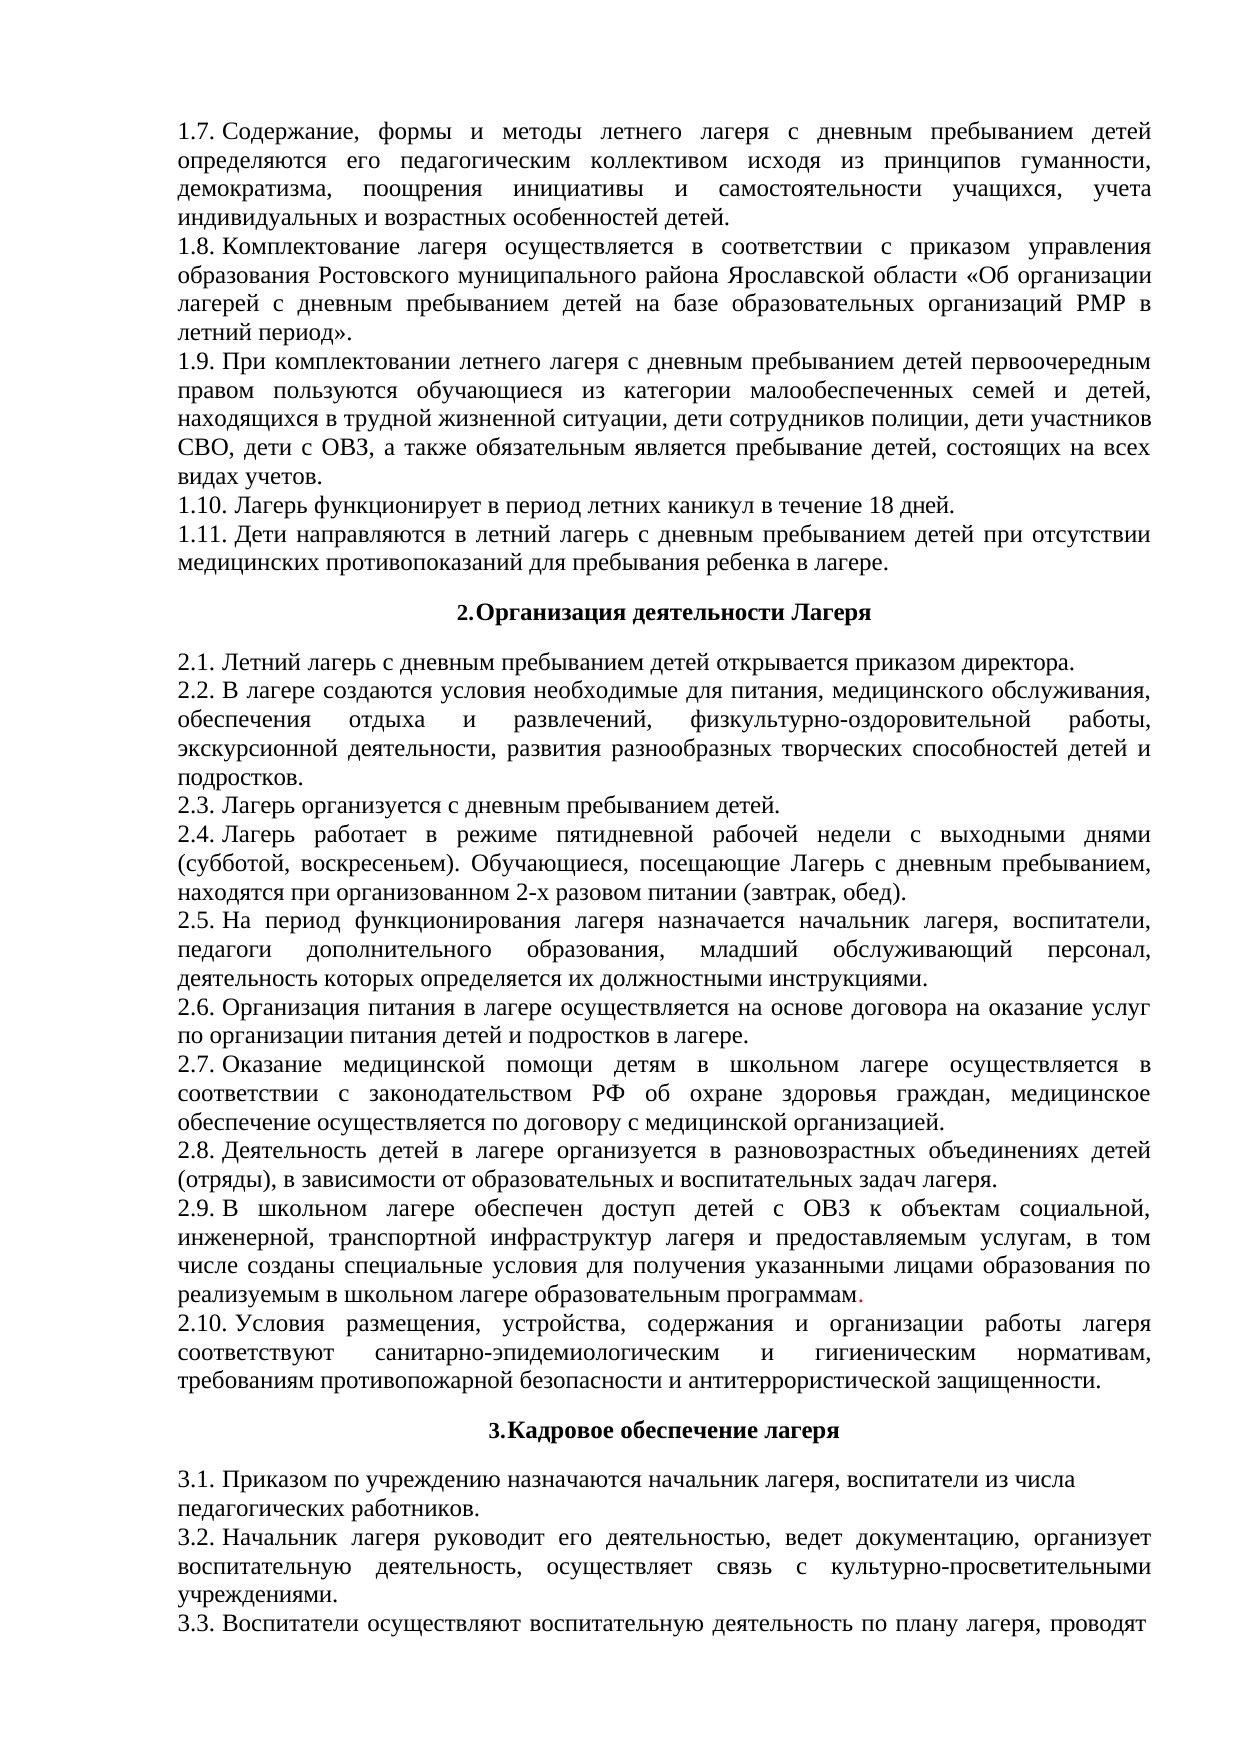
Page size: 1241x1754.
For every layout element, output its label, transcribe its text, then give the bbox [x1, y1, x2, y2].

list Дети направляются в летний лагерь с дневным пребыванием детей при отсутствии медицинских противопоказаний для пребывания ребенка в лагере. [177, 519, 1152, 576]
list В лагере создаются условия необходимые для питания, медицинского обслуживания, обеспечения отдыха и развлечений, физкультурно-оздоровительной работы, экскурсионной деятельности, развития разнообразных творческих способностей детей и подростков. [177, 675, 1152, 790]
subtitle Организация деятельности Лагеря [457, 597, 1196, 626]
list Лагерь работает в режиме пятидневной рабочей недели с выходными днями (субботой, воскресеньем). Обучающиеся, посещающие Лагерь с дневным пребыванием, находятся при организованном 2-х разовом питании (завтрак, обед). [177, 819, 1152, 905]
list Приказом по учреждению назначаются начальник лагеря, воспитатели из числа педагогических работников. [177, 1464, 1075, 1522]
list При комплектовании летнего лагеря с дневным пребыванием детей первоочередным правом пользуются обучающиеся из категории малообеспеченных семей и детей, находящихся в трудной жизненной ситуации, дети сотрудников полиции, дети участников СВО, дети с ОВЗ, а также обязательным является пребывание детей, состоящих на всех видах учетов. [177, 346, 1152, 490]
list Деятельность детей в лагере организуется в разновозрастных объединениях детей (отряды), в зависимости от образовательных и воспитательных задач лагеря. [177, 1136, 1152, 1193]
list Летний лагерь с дневным пребыванием детей открывается приказом директора. [177, 647, 1196, 675]
list Организация питания в лагере осуществляется на основе договора на оказание услуг по организации питания детей и подростков в лагере. [177, 992, 1151, 1049]
list Воспитатели осуществляют воспитательную деятельность по плану лагеря, проводят [177, 1608, 1196, 1637]
list Содержание, формы и методы летнего лагеря с дневным пребыванием детей определяются его педагогическим коллективом исходя из принципов гуманности, демократизма, поощрения инициативы и самостоятельности учащихся, учета индивидуальных и возрастных особенностей детей. [177, 116, 1152, 231]
list Комплектование лагеря осуществляется в соответствии с приказом управления образования Ростовского муниципального района Ярославской области «Об организации лагерей с дневным пребыванием детей на базе образовательных организаций РМР в летний период». [177, 231, 1152, 346]
list Лагерь организуется с дневным пребыванием детей. [177, 790, 1196, 819]
subtitle Кадровое обеспечение лагеря [488, 1415, 1196, 1444]
list На период функционирования лагеря назначается начальник лагеря, воспитатели, педагоги дополнительного образования, младший обслуживающий персонал, деятельность которых определяется их должностными инструкциями. [177, 905, 1152, 992]
list Условия размещения, устройства, содержания и организации работы лагеря соответствуют санитарно-эпидемиологическим и гигиеническим нормативам, требованиям противопожарной безопасности и антитеррористической защищенности. [177, 1308, 1152, 1394]
list Оказание медицинской помощи детям в школьном лагере осуществляется в соответствии с законодательством РФ об охране здоровья граждан, медицинское обеспечение осуществляется по договору с медицинской организацией. [177, 1049, 1152, 1135]
list Лагерь функционирует в период летних каникул в течение 18 дней. [177, 490, 1196, 519]
list В школьном лагере обеспечен доступ детей с ОВЗ к объектам социальной, инженерной, транспортной инфраструктур лагеря и предоставляемым услугам, в том числе созданы специальные условия для получения указанными лицами образования по реализуемым в школьном лагере образовательным программам. [177, 1193, 1152, 1308]
list Начальник лагеря руководит его деятельностью, ведет документацию, организует воспитательную деятельность, осуществляет связь с культурно-просветительными учреждениями. [177, 1522, 1152, 1608]
